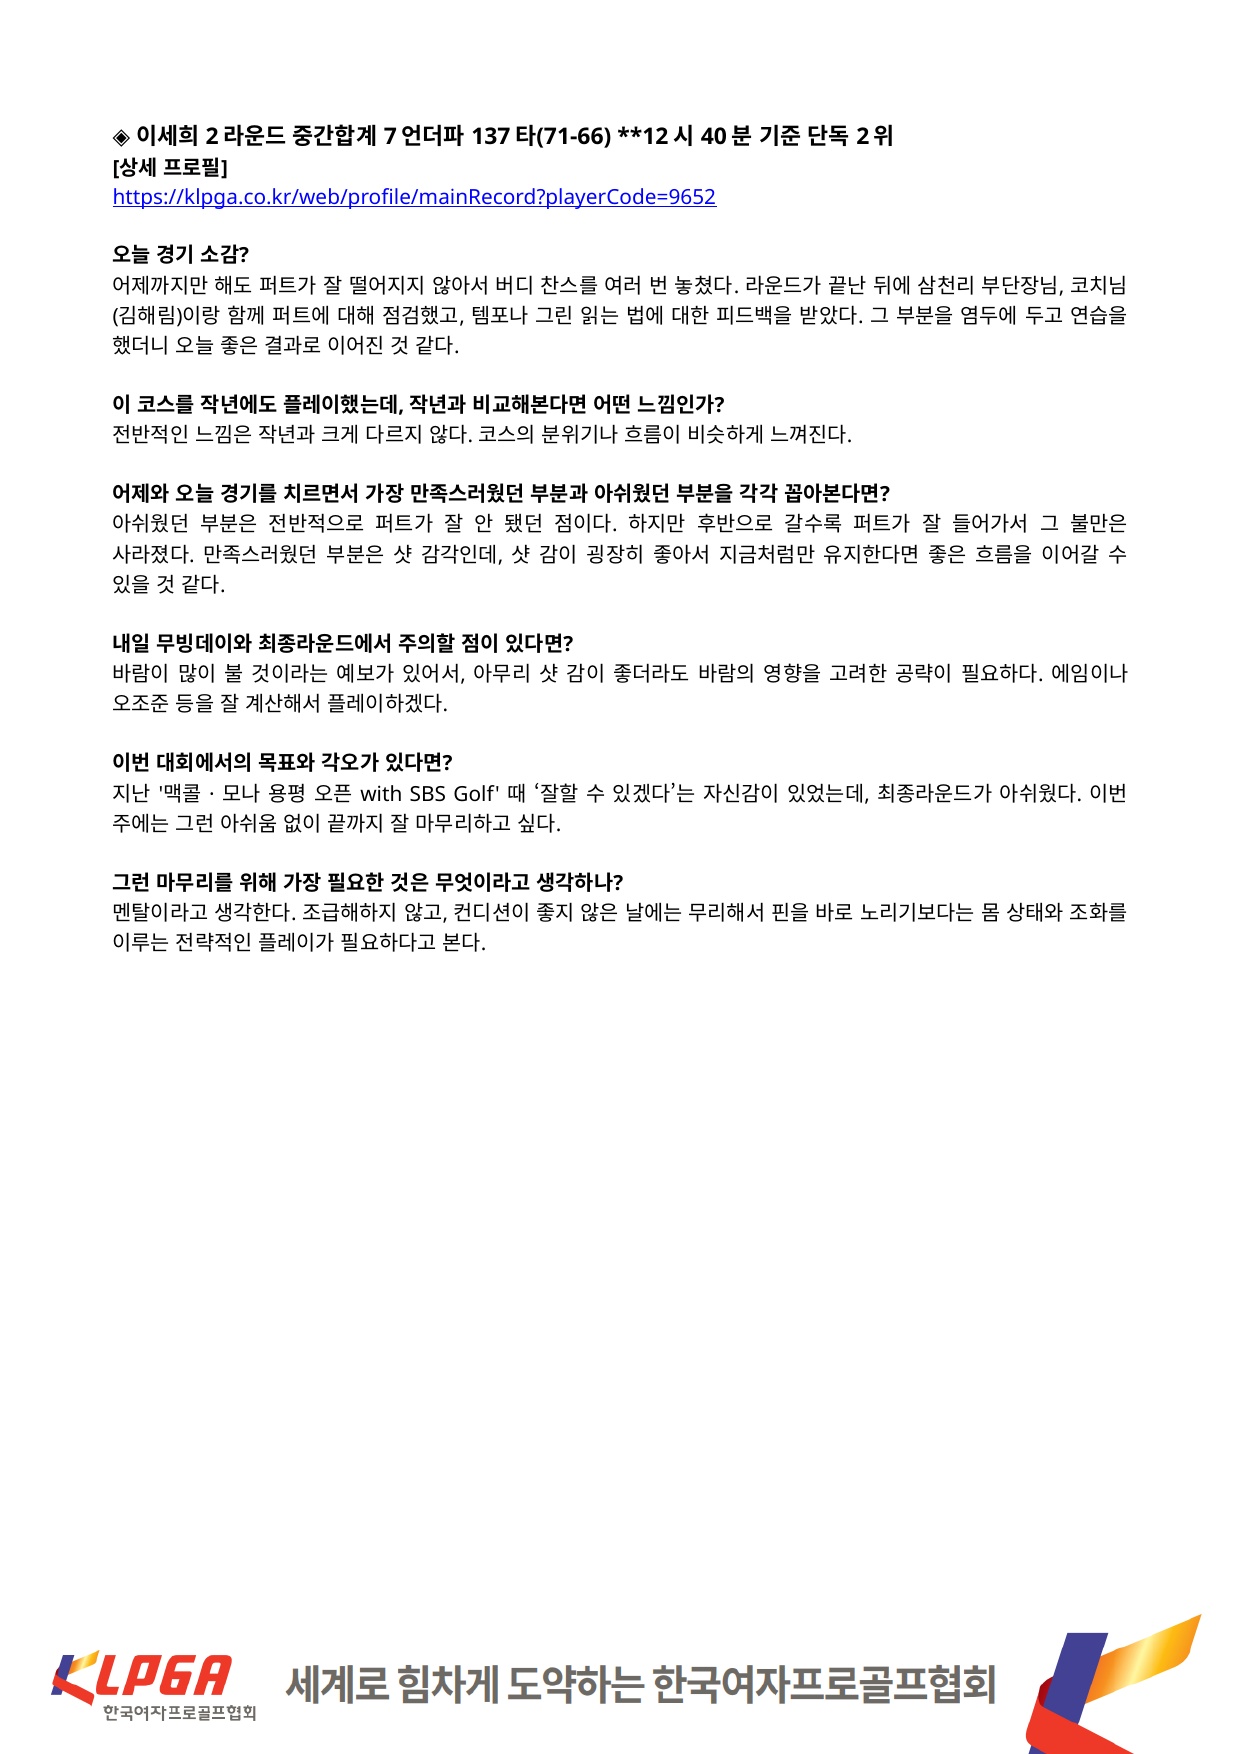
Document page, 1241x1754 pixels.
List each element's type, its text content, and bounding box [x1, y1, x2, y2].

text 아쉬웠던 부분은 전반적으로 퍼트가 잘 안 됐던 점이다. 하지만 후반으로 갈수록 퍼트가 잘 들어가서 그 불만은 사라졌다. 만족스러웠던 부분은 샷 감각인데, 샷 감이 굉장히 좋아서 지금처럼만 유지한다면 좋은 흐름을 이어갈 수 있을 것 같다. [112, 508, 1128, 599]
text ◈ 이세희 2라운드 중간합계 7언더파 137타(71-66) **12시 40분 기준 단독 2위 [112, 118, 1128, 151]
text 전반적인 느낌은 작년과 크게 다르지 않다. 코스의 분위기나 흐름이 비슷하게 느껴진다. [112, 419, 1128, 449]
text 내일 무빙데이와 최종라운드에서 주의할 점이 있다면? [112, 627, 1128, 657]
text 바람이 많이 불 것이라는 예보가 있어서, 아무리 샷 감이 좋더라도 바람의 영향을 고려한 공략이 필요하다. 에임이나 오조준 등을 잘 계산해서 플레이하겠다. [112, 657, 1128, 718]
text 어제와 오늘 경기를 치르면서 가장 만족스러웠던 부분과 아쉬웠던 부분을 각각 꼽아본다면? [112, 477, 1128, 508]
text [상세 프로필] [112, 151, 1128, 182]
text 어제까지만 해도 퍼트가 잘 떨어지지 않아서 버디 찬스를 여러 번 놓쳤다. 라운드가 끝난 뒤에 삼천리 부단장님, 코치님(김해림)이랑 함께 퍼트에 대해 점검했고, 템포나 그린 읽는 법에 대한 피드백을 받았다. 그 부분을 염두에 두고 연습을 했더니 오늘 좋은 결과로 이어진 것 같다. [112, 269, 1128, 360]
text 멘탈이라고 생각한다. 조급해하지 않고, 컨디션이 좋지 않은 날에는 무리해서 핀을 바로 노리기보다는 몸 상태와 조화를 이루는 전략적인 플레이가 필요하다고 본다. [112, 896, 1128, 957]
picture [21, 1610, 1228, 1754]
text 이번 대회에서의 목표와 각오가 있다면? [112, 746, 1128, 777]
text 그런 마무리를 위해 가장 필요한 것은 무엇이라고 생각하나? [112, 866, 1128, 896]
text 지난 '맥콜 · 모나 용평 오픈 with SBS Golf' 때 ‘잘할 수 있겠다’는 자신감이 있었는데, 최종라운드가 아쉬웠다. 이번 주에는 그런 아쉬움 없이 끝까지 잘 마무리하고 싶다. [112, 777, 1128, 837]
text 오늘 경기 소감? [112, 239, 1128, 269]
text https://klpga.co.kr/web/profile/mainRecord?playerCode=9652 [112, 182, 1128, 210]
text 이 코스를 작년에도 플레이했는데, 작년과 비교해본다면 어떤 느낌인가? [112, 388, 1128, 419]
